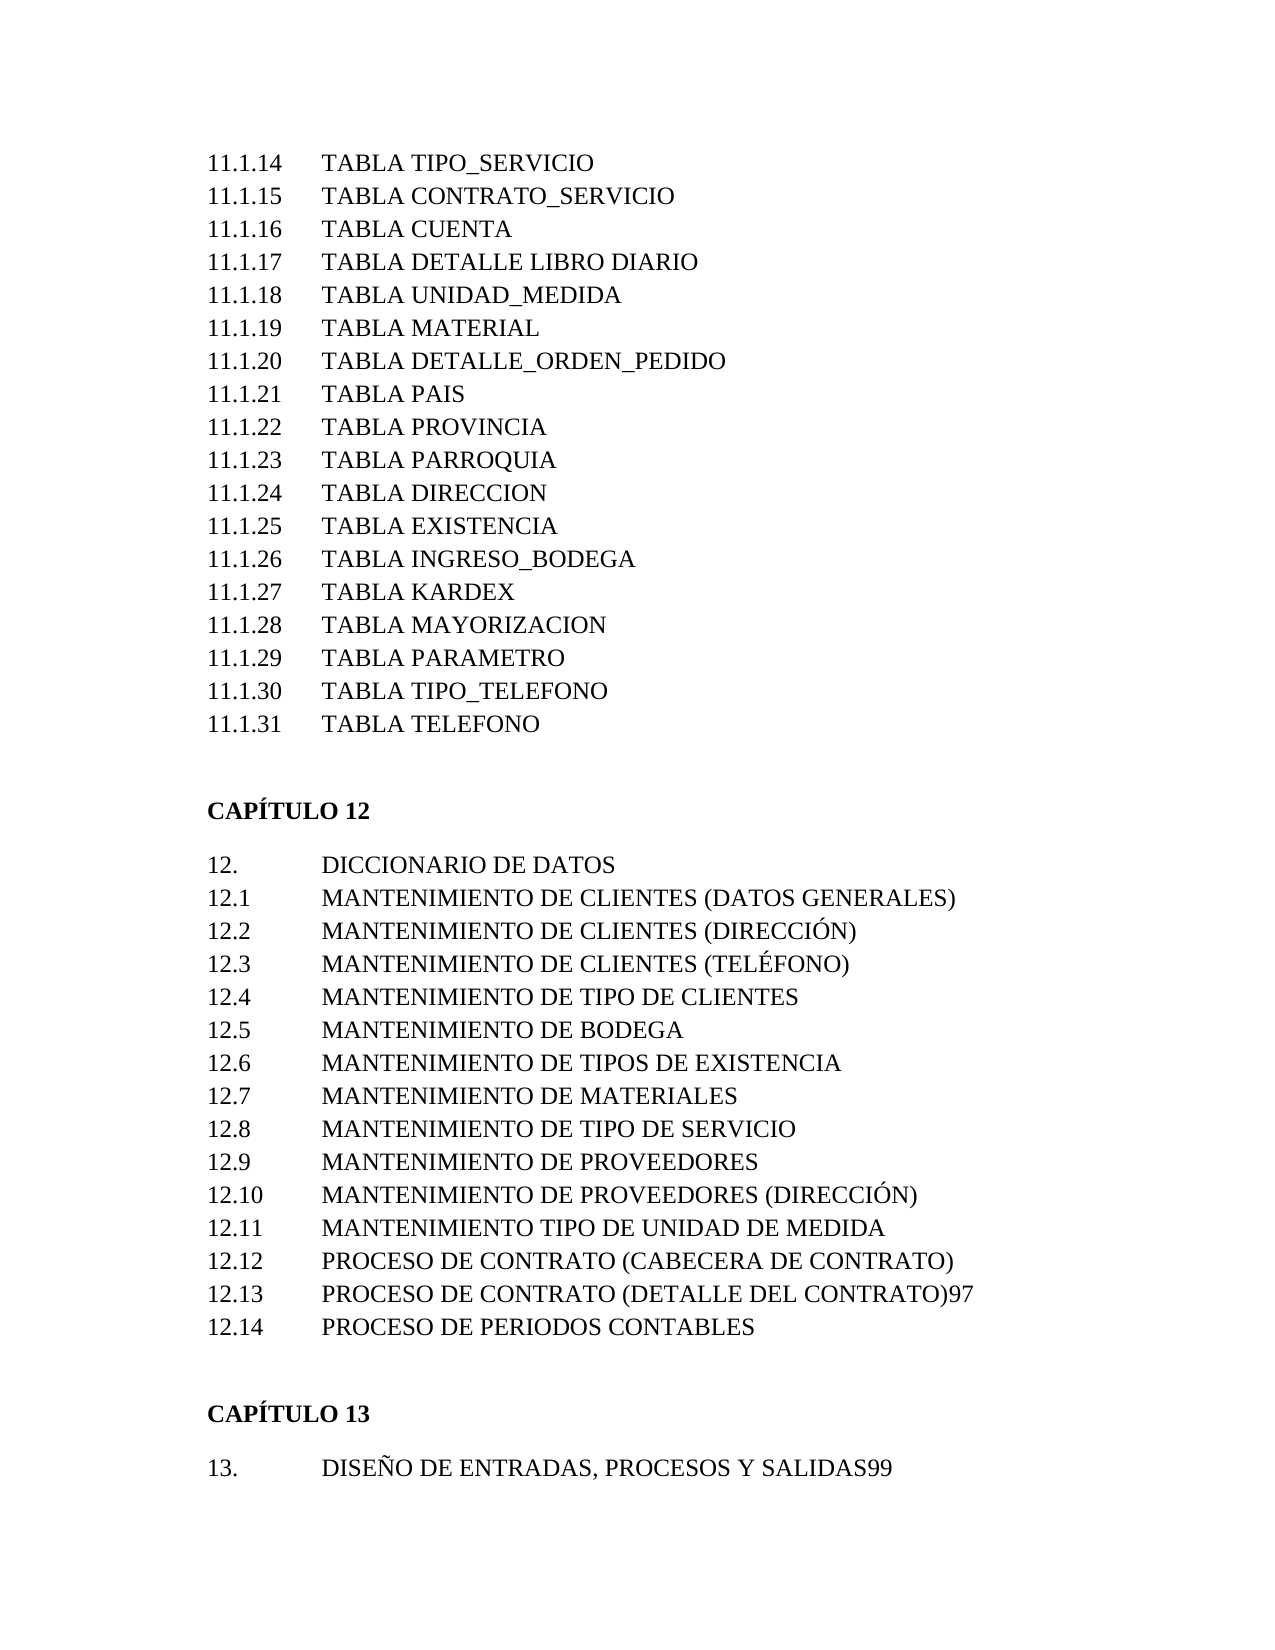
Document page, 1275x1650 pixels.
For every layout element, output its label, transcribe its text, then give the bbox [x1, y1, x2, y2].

text 11.1.16 TABLA CUENTA 85 [207, 214, 1127, 242]
text 11.1.24 TABLA DIRECCION 88 [207, 478, 1127, 507]
text 12.6 Mantenimiento de Tipos de Existencia 94 [207, 1048, 1127, 1077]
text 12.12 Proceso de Contrato (Cabecera de Contrato) 96 [207, 1246, 1127, 1275]
text CAPÍTULO 12 [207, 796, 1127, 825]
text 11.1.27 TABLA KARDEX 90 [207, 577, 1127, 606]
text 11.1.19 TABLA MATERIAL 86 [207, 313, 1127, 342]
text 11.1.30 TABLA TIPO_TELEFONO 91 [207, 676, 1127, 705]
text 11.1.20 TABLA DETALLE_ORDEN_PEDIDO 87 [207, 346, 1127, 374]
text 12.9 Mantenimiento de Proveedores 95 [207, 1147, 1127, 1176]
text CAPÍTULO 13 [207, 1399, 1127, 1428]
text 11.1.18 TABLA UNIDAD_MEDIDA 86 [207, 280, 1127, 308]
text 12.11 Mantenimiento Tipo de Unidad de Medida 96 [207, 1213, 1127, 1242]
text 12.1 Mantenimiento de Clientes (Datos Generales) 93 [207, 883, 1127, 912]
text 12.2 Mantenimiento de Clientes (Dirección) 93 [207, 916, 1127, 944]
text 11.1.17 TABLA DETALLE LIBRO DIARIO 85 [207, 247, 1127, 276]
text 12.4 Mantenimiento de Tipo de Clientes 94 [207, 982, 1127, 1011]
text 12. Diccionario de Datos 93 [207, 850, 1127, 878]
text 12.5 Mantenimiento de Bodega 94 [207, 1015, 1127, 1044]
text 11.1.21 TABLA PAIS 87 [207, 379, 1127, 408]
text 12.7 Mantenimiento de Materiales 94 [207, 1081, 1127, 1110]
text 11.1.31 TABLA TELEFONO 91 [207, 709, 1127, 738]
text 12.8 Mantenimiento de Tipo de Servicio 95 [207, 1114, 1127, 1143]
text 13. Diseño de entradas, procesos y salidas 99 [207, 1453, 1127, 1482]
text 12.14 Proceso de Periodos Contables 97 [207, 1312, 1127, 1341]
text 12.3 Mantenimiento de Clientes (Teléfono) 93 [207, 949, 1127, 978]
text 11.1.28 TABLA MAYORIZACION 90 [207, 610, 1127, 639]
text 11.1.25 TABLA EXISTENCIA 89 [207, 511, 1127, 540]
text 12.10 Mantenimiento de Proveedores (Dirección) 96 [207, 1180, 1127, 1209]
text 11.1.26 TABLA INGRESO_BODEGA 89 [207, 544, 1127, 573]
text 12.13 Proceso de Contrato (Detalle del Contrato) 97 [207, 1279, 1127, 1308]
text 11.1.29 TABLA PARAMETRO 90 [207, 643, 1127, 672]
text 11.1.23 TABLA PARROQUIA 88 [207, 445, 1127, 474]
text 11.1.14 TABLA TIPO_SERVICIO 84 [207, 148, 1127, 176]
text 11.1.22 TABLA PROVINCIA 87 [207, 412, 1127, 441]
text 11.1.15 TABLA CONTRATO_SERVICIO 85 [207, 181, 1127, 209]
